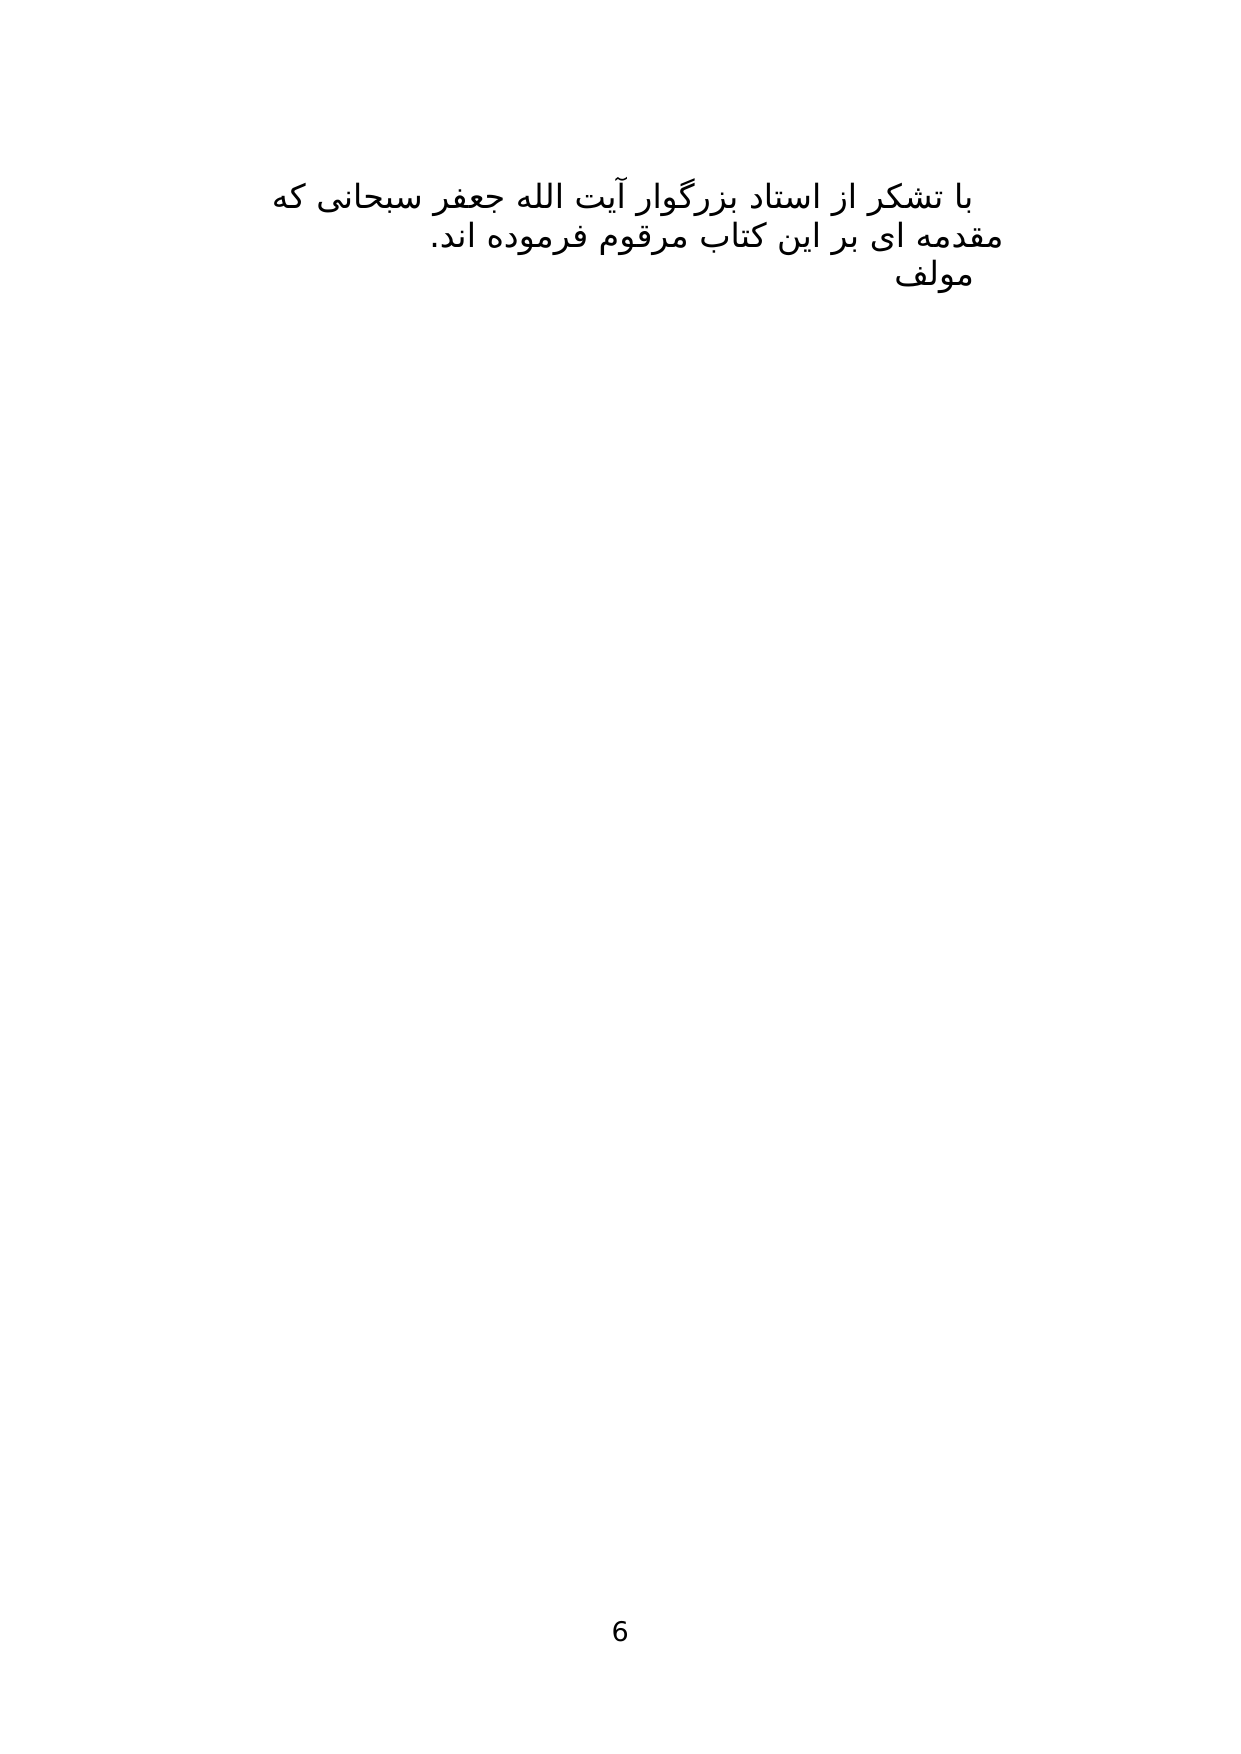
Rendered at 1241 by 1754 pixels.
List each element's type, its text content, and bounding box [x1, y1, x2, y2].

text با تشكر از استاد بزرگوار آيت الله جعفر سبحانى كه مقدمه اى بر اين كتاب مرقوم فرموده اند. [236, 177, 1004, 255]
text مولف [236, 255, 1004, 294]
